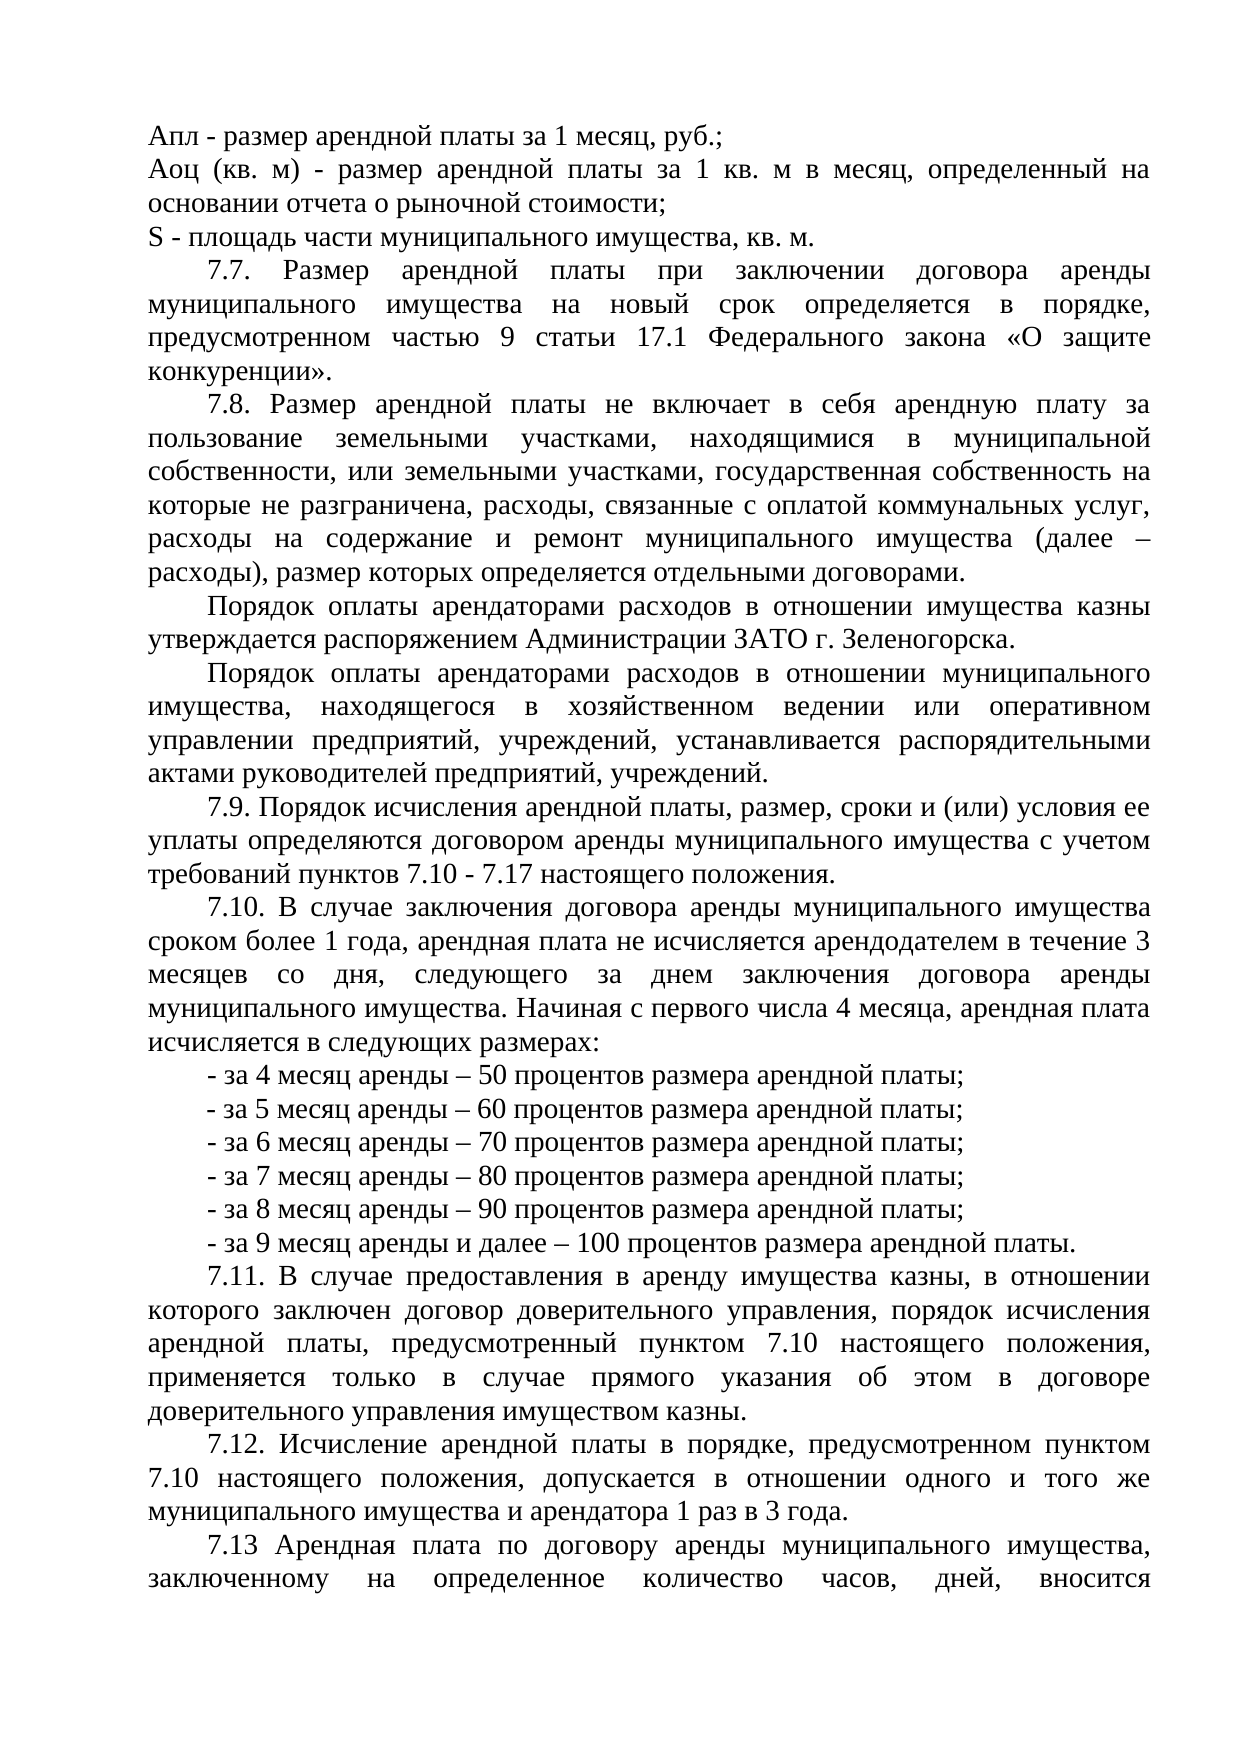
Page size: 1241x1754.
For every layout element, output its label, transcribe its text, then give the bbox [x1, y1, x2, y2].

text 7.10. В случае заключения договора аренды муниципального имущества сроком более 1 года, арендная плата не исчисляется арендодателем в течение 3 месяцев со дня, следующего за днем заключения договора аренды муниципального имущества. Начиная с первого числа 4 месяца, арендная плата исчисляется в следующих размерах: [148, 889, 1152, 1057]
text - за 5 месяц аренды – 60 процентов размера арендной платы; [148, 1091, 1152, 1124]
text - за 4 месяц аренды – 50 процентов размера арендной платы; [148, 1057, 1152, 1091]
text - за 9 месяц аренды и далее – 100 процентов размера арендной платы. [148, 1225, 1152, 1258]
text - за 8 месяц аренды – 90 процентов размера арендной платы; [148, 1191, 1152, 1225]
text 7.9. Порядок исчисления арендной платы, размер, сроки и (или) условия ее уплаты определяются договором аренды муниципального имущества с учетом требований пунктов 7.10 - 7.17 настоящего положения. [148, 789, 1152, 889]
text 7.8. Размер арендной платы не включает в себя арендную плату за пользование земельными участками, находящимися в муниципальной собственности, или земельными участками, государственная собственность на которые не разграничена, расходы, связанные с оплатой коммунальных услуг, расходы на содержание и ремонт муниципального имущества (далее – расходы), размер которых определяется отдельными договорами. [148, 386, 1152, 588]
text Порядок оплаты арендаторами расходов в отношении муниципального имущества, находящегося в хозяйственном ведении или оперативном управлении предприятий, учреждений, устанавливается распорядительными актами руководителей предприятий, учреждений. [148, 655, 1152, 789]
text 7.12. Исчисление арендной платы в порядке, предусмотренном пунктом 7.10 настоящего положения, допускается в отношении одного и того же муниципального имущества и арендатора 1 раз в 3 года. [148, 1426, 1152, 1527]
text - за 6 месяц аренды – 70 процентов размера арендной платы; [148, 1124, 1152, 1158]
text - за 7 месяц аренды – 80 процентов размера арендной платы; [148, 1158, 1152, 1191]
text Аоц (кв. м) - размер арендной платы за 1 кв. м в месяц, определенный на основании отчета о рыночной стоимости; [148, 152, 1152, 219]
text S - площадь части муниципального имущества, кв. м. [148, 219, 1152, 252]
text 7.7. Размер арендной платы при заключении договора аренды муниципального имущества на новый срок определяется в порядке, предусмотренном частью 9 статьи 17.1 Федерального закона «О защите конкуренции». [148, 252, 1152, 386]
text Апл - размер арендной платы за 1 месяц, руб.; [148, 118, 1152, 152]
text Порядок оплаты арендаторами расходов в отношении имущества казны утверждается распоряжением Администрации ЗАТО г. Зеленогорска. [148, 588, 1152, 655]
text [148, 1527, 1152, 1594]
text 7.11. В случае предоставления в аренду имущества казны, в отношении которого заключен договор доверительного управления, порядок исчисления арендной платы, предусмотренный пунктом 7.10 настоящего положения, применяется только в случае прямого указания об этом в договоре доверительного управления имуществом казны. [148, 1258, 1152, 1426]
